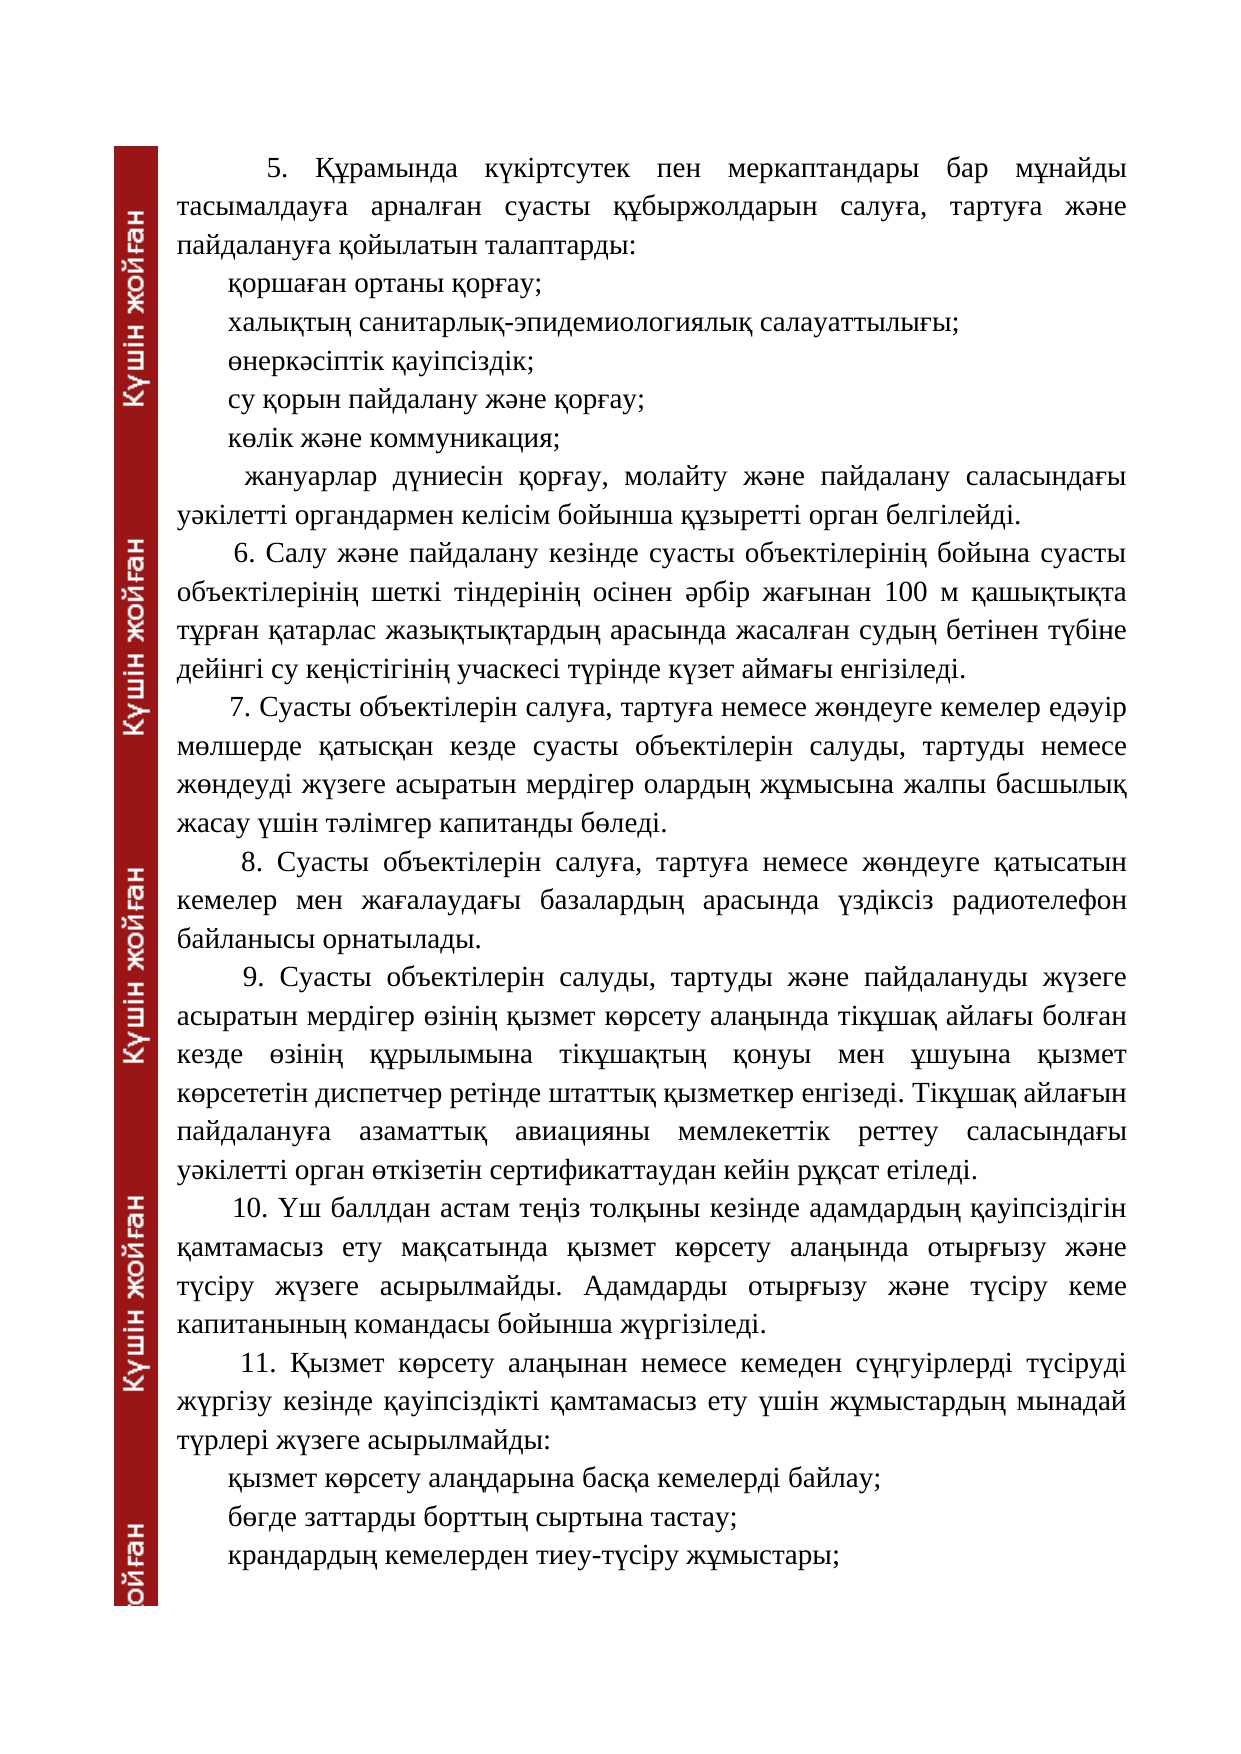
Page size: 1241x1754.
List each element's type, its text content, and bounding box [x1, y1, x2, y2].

text крандардың кемелерден тиеу-түсiру жұмыстары; [112, 1537, 1128, 1571]
text өнеркәсiптiк қауiпсiздiк; [112, 343, 1128, 376]
picture [114, 146, 158, 150]
text 11. Қызмет көрсету алаңынан немесе кемеден сүңгуiрлердi түсiрудi жүргiзу кезiнде қауiпсiздiктi қамтамасыз ету үшiн жұмыстардың мынадай түрлерi жүзеге асырылмайды: [112, 1345, 1128, 1455]
picture [114, 839, 158, 844]
text көлiк және коммуникация; [112, 420, 1128, 453]
picture [114, 261, 158, 266]
picture [114, 684, 158, 689]
picture [114, 453, 158, 458]
text 10. Үш баллдан астам теңiз толқыны кезiнде адамдардың қауiпсiздiгiн қамтамасыз ету мақсатында қызмет көрсету алаңында отырғызу және түсiру жүзеге асырылмайды. Адамдарды отырғызу және түсiру кеме капитанының командасы бойынша жүргiзiледi. [112, 1191, 1128, 1340]
picture [114, 530, 158, 535]
picture [114, 415, 158, 420]
picture [114, 1340, 158, 1345]
picture [114, 376, 158, 381]
picture [114, 1571, 158, 1606]
picture [114, 1532, 158, 1537]
picture [114, 954, 158, 959]
picture [114, 1455, 158, 1460]
text 6. Салу және пайдалану кезiнде суасты объектiлерiнiң бойына суасты объектiлерiнiң шеткi тiндерiнiң осiнен әрбiр жағынан 100 м қашықтықта тұрған қатарлас жазықтықтардың арасында жасалған судың бетiнен түбiне дейiнгi су кеңiстiгiнiң учаскесi түрiнде күзет аймағы енгiзiледi. [112, 535, 1128, 684]
text халықтың санитарлық-эпидемиологиялық салауаттылығы; [112, 304, 1128, 338]
text 9. Суасты объектiлерiн салуды, тартуды және пайдалануды жүзеге асыратын мердiгер өзiнің қызмет көрсету алаңында тiкұшақ айлағы болған кезде өзiнiң құрылымына тiкұшақтың қонуы мен ұшуына қызмет көрсететiн диспетчер ретiнде штаттық қызметкер енгiзедi. Тiкұшақ айлағын пайдалануға азаматтық авиацияны мемлекеттiк реттеу саласындағы уәкiлеттi орган өткiзетiн сертификаттаудан кейiн рұқсат етiледi. [112, 959, 1128, 1186]
text қызмет көрсету алаңдарына басқа кемелердi байлау; [112, 1460, 1128, 1494]
text бөгде заттарды борттың сыртына тастау; [112, 1499, 1128, 1532]
text 8. Суасты объектiлерiн салуға, тартуға немесе жөндеуге қатысатын кемелер мен жағалаудағы базалардың арасында үздiксiз радиотелефон байланысы орнатылады. [112, 844, 1128, 954]
text жануарлар дүниесiн қорғау, молайту және пайдалану саласындағы уәкiлеттi органдармен келiсiм бойынша құзыреттi орган белгiлейдi. [112, 458, 1128, 530]
picture [114, 1186, 158, 1191]
text 7. Суасты объектiлерiн салуға, тартуға немесе жөндеуге кемелер едәуiр мөлшерде қатысқан кезде суасты объектiлерiн салуды, тартуды немесе жөндеудi жүзеге асыратын мердiгер олардың жұмысына жалпы басшылық жасау үшiн тәлiмгер капитанды бөледi. [112, 689, 1128, 839]
picture [114, 338, 158, 343]
picture [114, 1494, 158, 1499]
picture [114, 299, 158, 304]
text қоршаған ортаны қорғау; [112, 266, 1128, 299]
text 5. Құрамында күкiртсутек пен меркаптандары бар мұнайды тасымалдауға арналған суасты құбыржолдарын салуға, тартуға және пайдалануға қойылатын талаптарды: [112, 150, 1128, 261]
text су қорын пайдалану және қорғау; [112, 381, 1128, 415]
